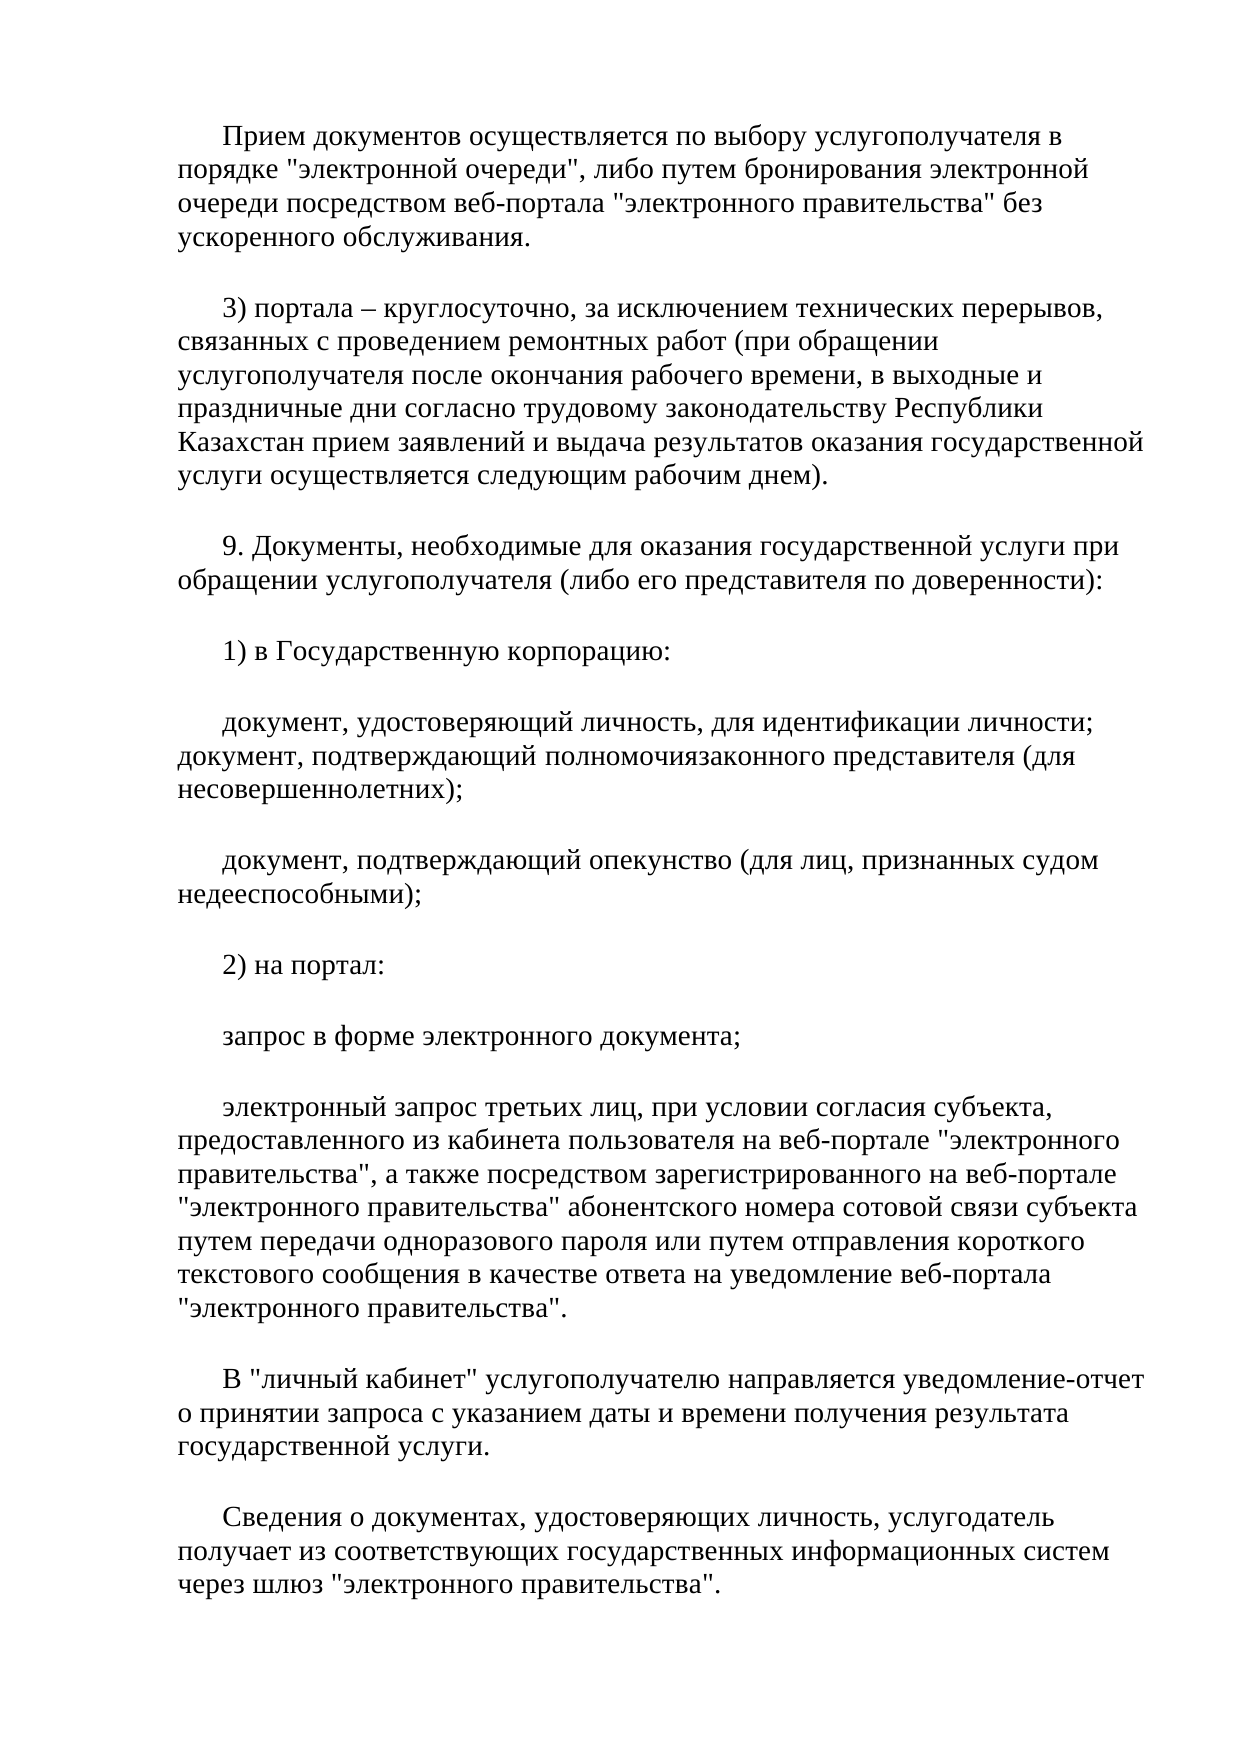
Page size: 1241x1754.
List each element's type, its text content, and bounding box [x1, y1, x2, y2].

text Прием документов осуществляется по выбору услугополучателя в порядке "электронной очереди", либо путем бронирования электронной очереди посредством веб-портала "электронного правительства" без ускоренного обслуживания. [177, 118, 1152, 252]
text документ, подтверждающий опекунство (для лиц, признанных судом недееспособными); [177, 842, 1152, 909]
text документ, удостоверяющий личность, для идентификации личности; документ, подтверждающий полномочиязаконного представителя (для несовершеннолетних); [177, 704, 1152, 805]
text запрос в форме электронного документа; [177, 1018, 1152, 1051]
text 1) в Государственную корпорацию: [177, 633, 1152, 667]
text 9. Документы, необходимые для оказания государственной услуги при обращении услугополучателя (либо его представителя по доверенности): [177, 528, 1152, 596]
text Сведения о документах, удостоверяющих личность, услугодатель получает из соответствующих государственных информационных систем через шлюз "электронного правительства". [177, 1499, 1152, 1600]
text 3) портала – круглосуточно, за исключением технических перерывов, связанных с проведением ремонтных работ (при обращении услугополучателя после окончания рабочего времени, в выходные и праздничные дни согласно трудовому законодательству Республики Казахстан прием заявлений и выдача результатов оказания государственной услуги осуществляется следующим рабочим днем). [177, 290, 1152, 491]
text В "личный кабинет" услугополучателю направляется уведомление-отчет о принятии запроса с указанием даты и времени получения результата государственной услуги. [177, 1361, 1152, 1462]
text 2) на портал: [177, 947, 1152, 980]
text электронный запрос третьих лиц, при условии согласия субъекта, предоставленного из кабинета пользователя на веб-портале "электронного правительства", а также посредством зарегистрированного на веб-портале "электронного правительства" абонентского номера сотовой связи субъекта путем передачи одноразового пароля или путем отправления короткого текстового сообщения в качестве ответа на уведомление веб-портала "электронного правительства". [177, 1089, 1152, 1324]
